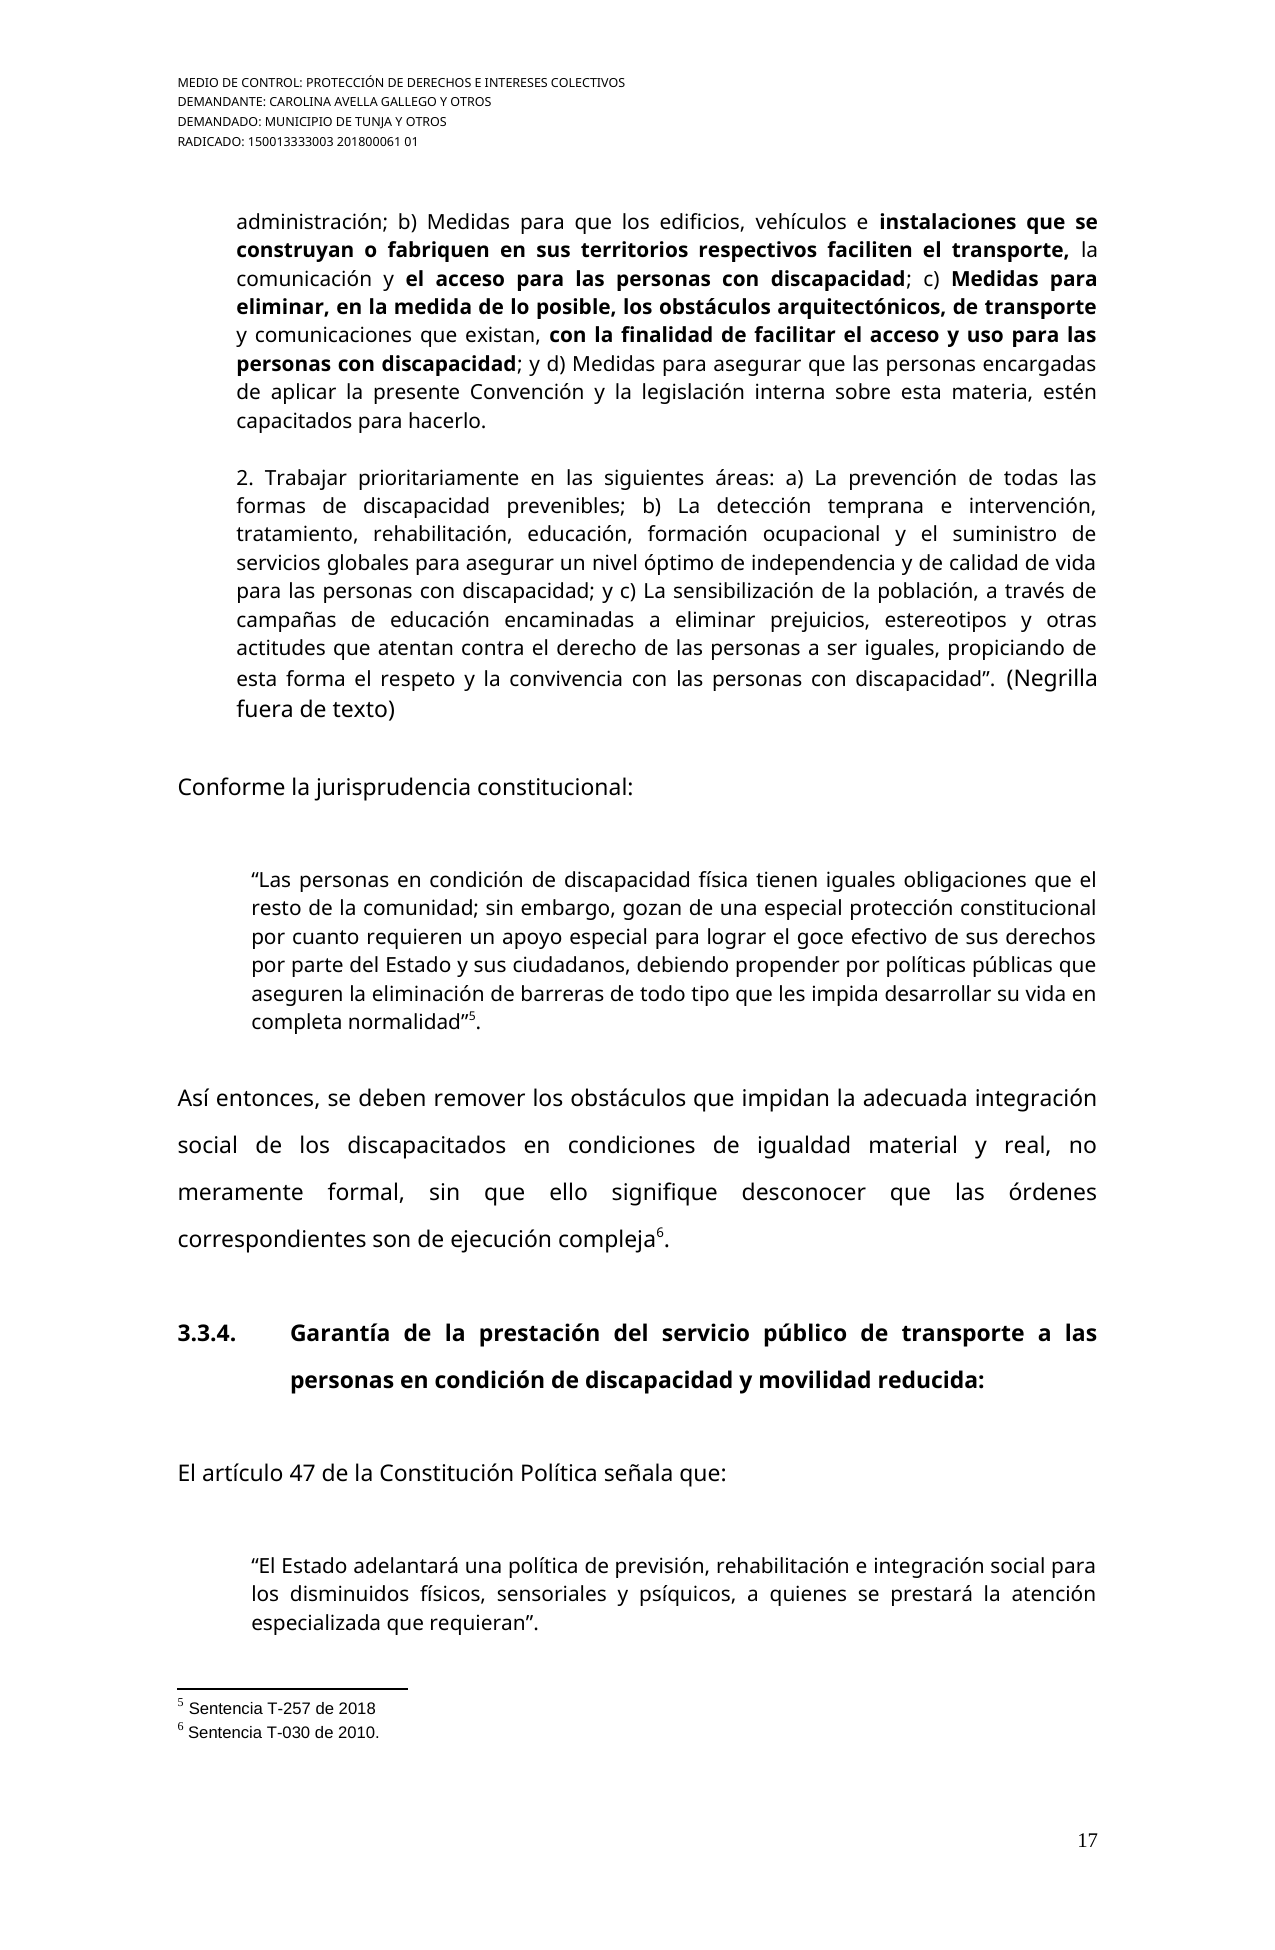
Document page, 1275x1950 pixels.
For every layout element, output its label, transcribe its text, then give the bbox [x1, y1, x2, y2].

text “Las personas en condición de discapacidad física tienen iguales obligaciones que el resto de la comunidad; sin embargo, gozan de una especial protección constitucional por cuanto requieren un apoyo especial para lograr el goce efectivo de sus derechos por parte del Estado y sus ciudadanos, debiendo propender por políticas públicas que aseguren la eliminación de barreras de todo tipo que les impida desarrollar su vida en completa normalidad”. [251, 865, 1098, 1036]
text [236, 207, 1098, 434]
list Garantía de la prestación del servicio público de transporte a las personas en condición de discapacidad y movilidad reducida: [177, 1317, 1098, 1395]
text Así entonces, se deben remover los obstáculos que impidan la adecuada integración social de los discapacitados en condiciones de igualdad material y real, no meramente formal, sin que ello signifique desconocer que las órdenes correspondientes son de ejecución compleja. [177, 1082, 1098, 1254]
text 2. Trabajar prioritariamente en las siguientes áreas: a) La prevención de todas las formas de discapacidad prevenibles; b) La detección temprana e intervención, tratamiento, rehabilitación, educación, formación ocupacional y el suministro de servicios globales para asegurar un nivel óptimo de independencia y de calidad de vida para las personas con discapacidad; y c) La sensibilización de la población, a través de campañas de educación encaminadas a eliminar prejuicios, estereotipos y otras actitudes que atentan contra el derecho de las personas a ser iguales, propiciando de esta forma el respeto y la convivencia con las personas con discapacidad”. (Negrilla fuera de texto) [236, 463, 1098, 724]
text Conforme la jurisprudencia constitucional: [177, 771, 1098, 802]
text El artículo 47 de la Constitución Política señala que: [177, 1457, 1098, 1489]
text “El Estado adelantará una política de previsión, rehabilitación e integración social para los disminuidos físicos, sensoriales y psíquicos, a quienes se prestará la atención especializada que requieran”. [251, 1551, 1098, 1636]
